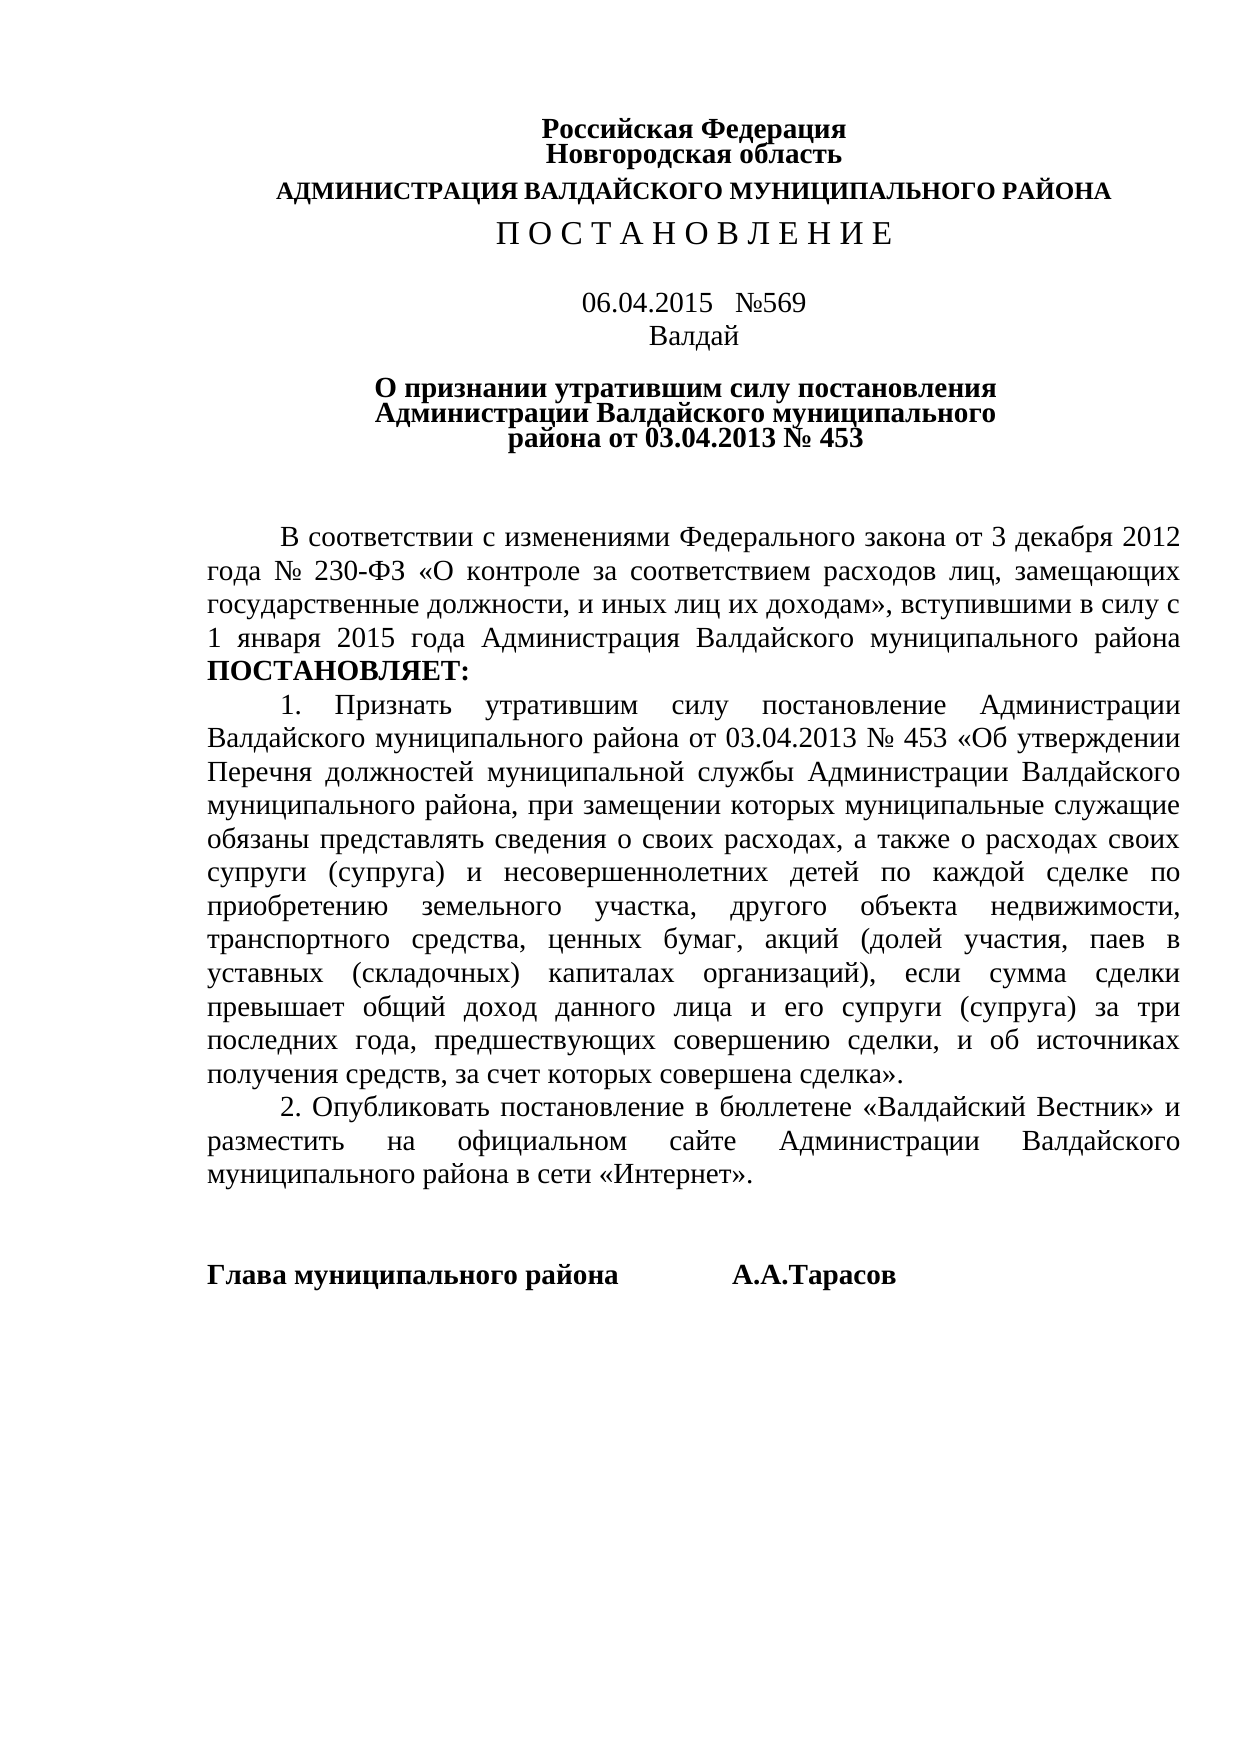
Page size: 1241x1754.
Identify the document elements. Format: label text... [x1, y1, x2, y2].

table_header О признании утратившим силу постановления Администрации Валдайского муниципального района от 03.04.2013 № 453 [196, 377, 1176, 452]
text 06.04.2015 №569 [207, 285, 1181, 318]
text 1. Признать утратившим силу постановление Администрации Валдайского муниципального района от 03.04.2013 № 453 «Об утверждении Перечня должностей муниципальной службы Администрации Валдайского муниципального района, при замещении которых муниципальные служащие обязаны представлять сведения о своих расходах, а также о расходах своих супруги (супруга) и несовершеннолетних детей по каждой сделке по приобретению земельного участка, другого объекта недвижимости, транспортного средства, ценных бумаг, акций (долей участия, паев в уставных (складочных) капиталах организаций), если сумма сделки превышает общий доход данного лица и его супруги (супруга) за три последних года, предшествующих совершению сделки, и об источниках получения средств, за счет которых совершена сделка». [207, 687, 1181, 1089]
text 2. Опубликовать постановление в бюллетене «Валдайский Вестник» и разместить на официальном сайте Администрации Валдайского муниципального района в сети «Интернет». [207, 1089, 1181, 1190]
subtitle АДМИНИСТРАЦИЯ ВАЛДАЙСКОГО МУНИЦИПАЛЬНОГО РАЙОНА [207, 176, 1181, 205]
text Глава муниципального района А.А.Тарасов [207, 1257, 1181, 1291]
text Валдай [207, 318, 1181, 352]
text В соответствии с изменениями Федерального закона от 3 декабря 2012 года № 230-ФЗ «О контроле за соответствием расходов лиц, замещающих государственные должности, и иных лиц их доходам», вступившими в силу с 1 января 2015 года Администрация Валдайского муниципального района ПОСТАНОВЛЯЕТ: [207, 519, 1181, 687]
text Российская Федерация [207, 118, 1181, 143]
subtitle П О С Т А Н О В Л Е Н И Е [207, 213, 1181, 252]
subtitle Новгородская область [207, 143, 1181, 168]
